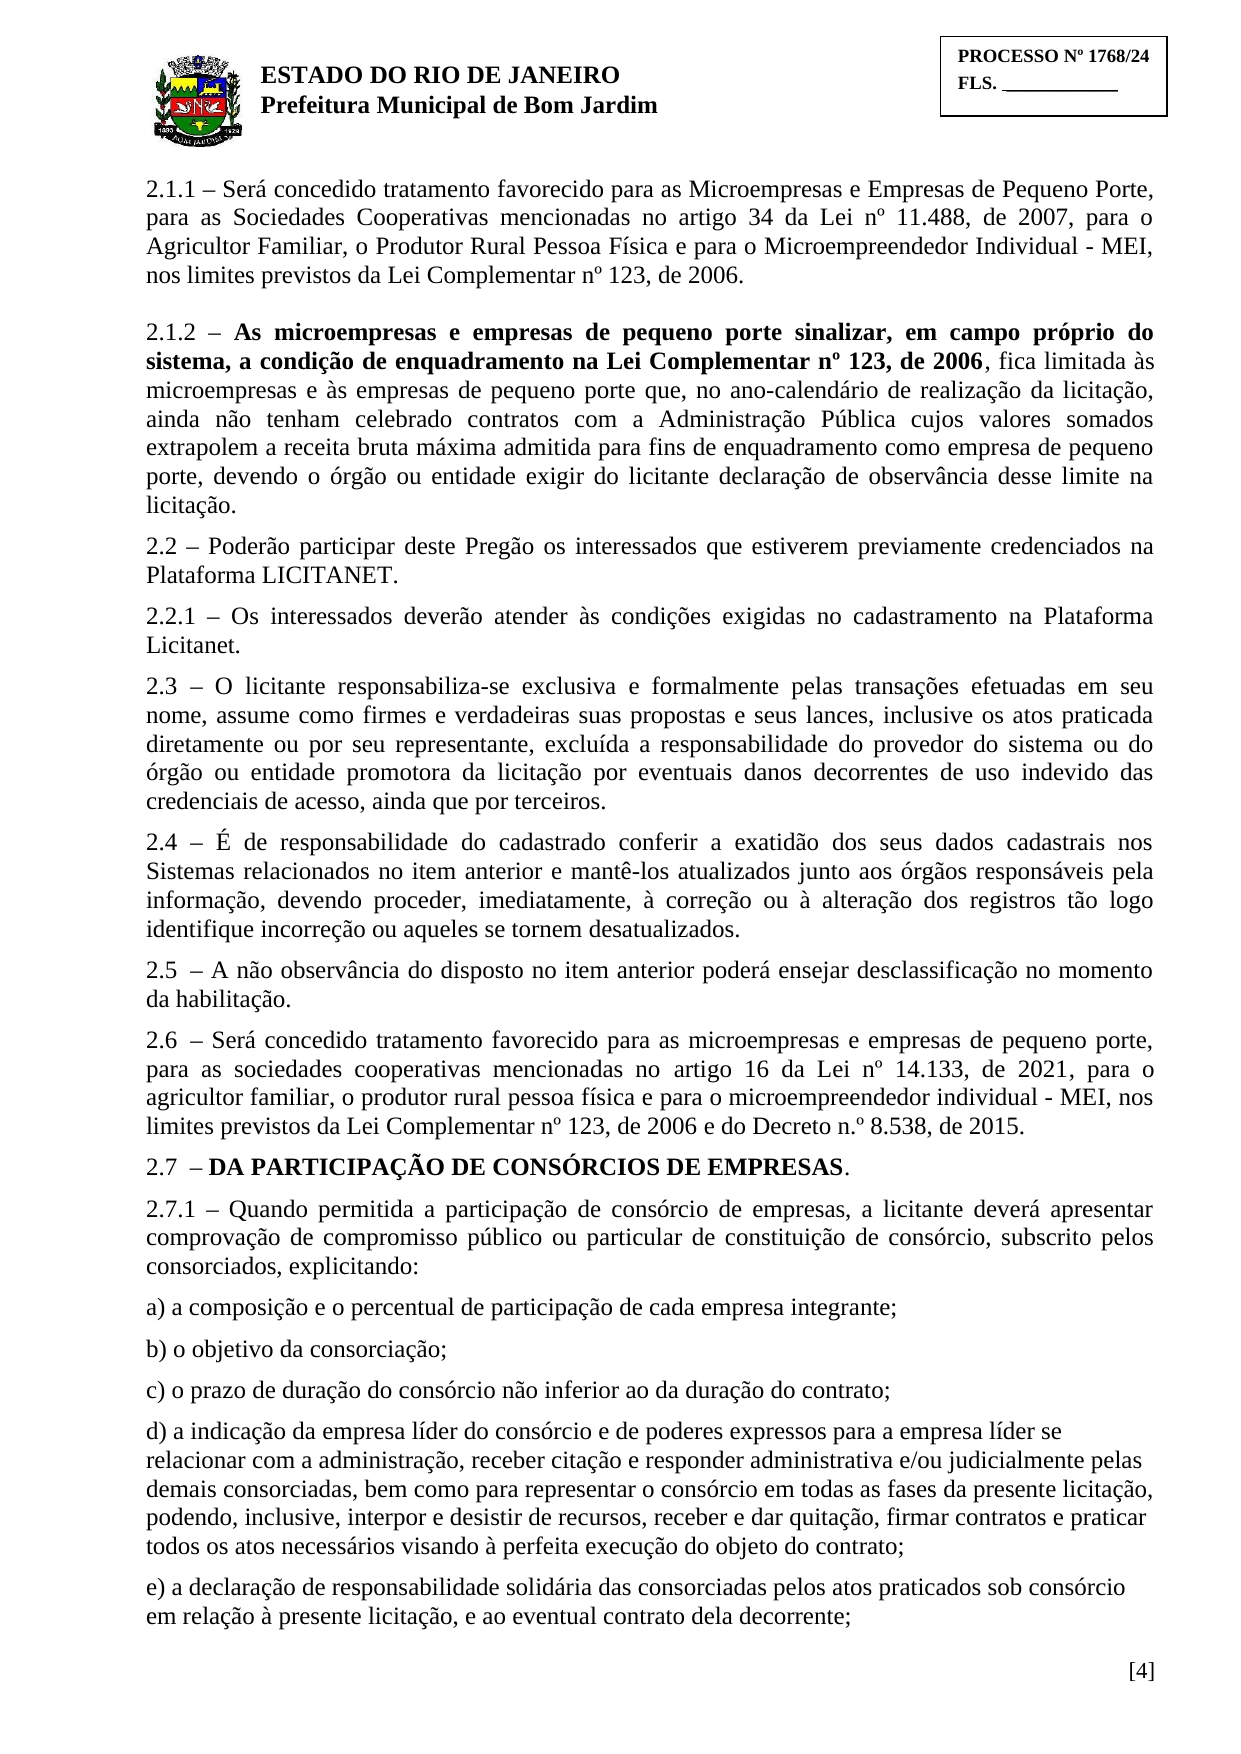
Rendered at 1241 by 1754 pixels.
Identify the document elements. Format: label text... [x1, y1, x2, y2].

text 2.7.1 – Quando permitida a participação de consórcio de empresas, a licitante deverá apresentar comprovação de compromisso público ou particular de constituição de consórcio, subscrito pelos consorciados, explicitando: [146, 1194, 1155, 1280]
list – Será concedido tratamento favorecido para as microempresas e empresas de pequeno porte, para as sociedades cooperativas mencionadas no artigo 16 da Lei nº 14.133, de 2021, para o agricultor familiar, o produtor rural pessoa física e para o microempreendedor individual - MEI, nos limites previstos da Lei Complementar nº 123, de 2006 e do Decreto n.º 8.538, de 2015. [146, 1025, 1155, 1140]
list – É de responsabilidade do cadastrado conferir a exatidão dos seus dados cadastrais nos Sistemas relacionados no item anterior e mantê-los atualizados junto aos órgãos responsáveis pela informação, devendo proceder, imediatamente, à correção ou à alteração dos registros tão logo identifique incorreção ou aqueles se tornem desatualizados. [146, 827, 1155, 942]
text 2.1.1 – Será concedido tratamento favorecido para as Microempresas e Empresas de Pequeno Porte, para as Sociedades Cooperativas mencionadas no artigo 34 da Lei nº 11.488, de 2007, para o Agricultor Familiar, o Produtor Rural Pessoa Física e para o Microempreendedor Individual - MEI, nos limites previstos da Lei Complementar nº 123, de 2006. [146, 174, 1155, 289]
text 2.2 – Poderão participar deste Pregão os interessados que estiverem previamente credenciados na Plataforma LICITANET. [146, 531, 1155, 589]
text c) o prazo de duração do consórcio não inferior ao da duração do contrato; [146, 1375, 1155, 1404]
text 2.2.1 – Os interessados deverão atender às condições exigidas no cadastramento na Plataforma Licitanet. [146, 601, 1155, 659]
text 2.1.2 – As microempresas e empresas de pequeno porte sinalizar, em campo próprio do sistema, a condição de enquadramento na Lei Complementar nº 123, de 2006, fica limitada às microempresas e às empresas de pequeno porte que, no ano-calendário de realização da licitação, ainda não tenham celebrado contratos com a Administração Pública cujos valores somados extrapolem a receita bruta máxima admitida para fins de enquadramento como empresa de pequeno porte, devendo o órgão ou entidade exigir do licitante declaração de observância desse limite na licitação. [146, 317, 1155, 519]
picture [151, 54, 243, 147]
text d) a indicação da empresa líder do consórcio e de poderes expressos para a empresa líder se relacionar com a administração, receber citação e responder administrativa e/ou judicialmente pelas demais consorciadas, bem como para representar o consórcio em todas as fases da presente licitação, podendo, inclusive, interpor e desistir de recursos, receber e dar quitação, firmar contratos e praticar todos os atos necessários visando à perfeita execução do objeto do contrato; [146, 1416, 1155, 1560]
text e) a declaração de responsabilidade solidária das consorciadas pelos atos praticados sob consórcio em relação à presente licitação, e ao eventual contrato dela decorrente; [146, 1572, 1155, 1630]
text a) a composição e o percentual de participação de cada empresa integrante; [146, 1292, 1155, 1321]
list – A não observância do disposto no item anterior poderá ensejar desclassificação no momento da habilitação. [146, 955, 1155, 1012]
list – O licitante responsabiliza-se exclusiva e formalmente pelas transações efetuadas em seu nome, assume como firmes e verdadeiras suas propostas e seus lances, inclusive os atos praticada diretamente ou por seu representante, excluída a responsabilidade do provedor do sistema ou do órgão ou entidade promotora da licitação por eventuais danos decorrentes de uso indevido das credenciais de acesso, ainda que por terceiros. [146, 671, 1155, 815]
list – DA PARTICIPAÇÃO DE CONSÓRCIOS DE EMPRESAS. [146, 1152, 1155, 1181]
text b) o objetivo da consorciação; [146, 1334, 1155, 1362]
